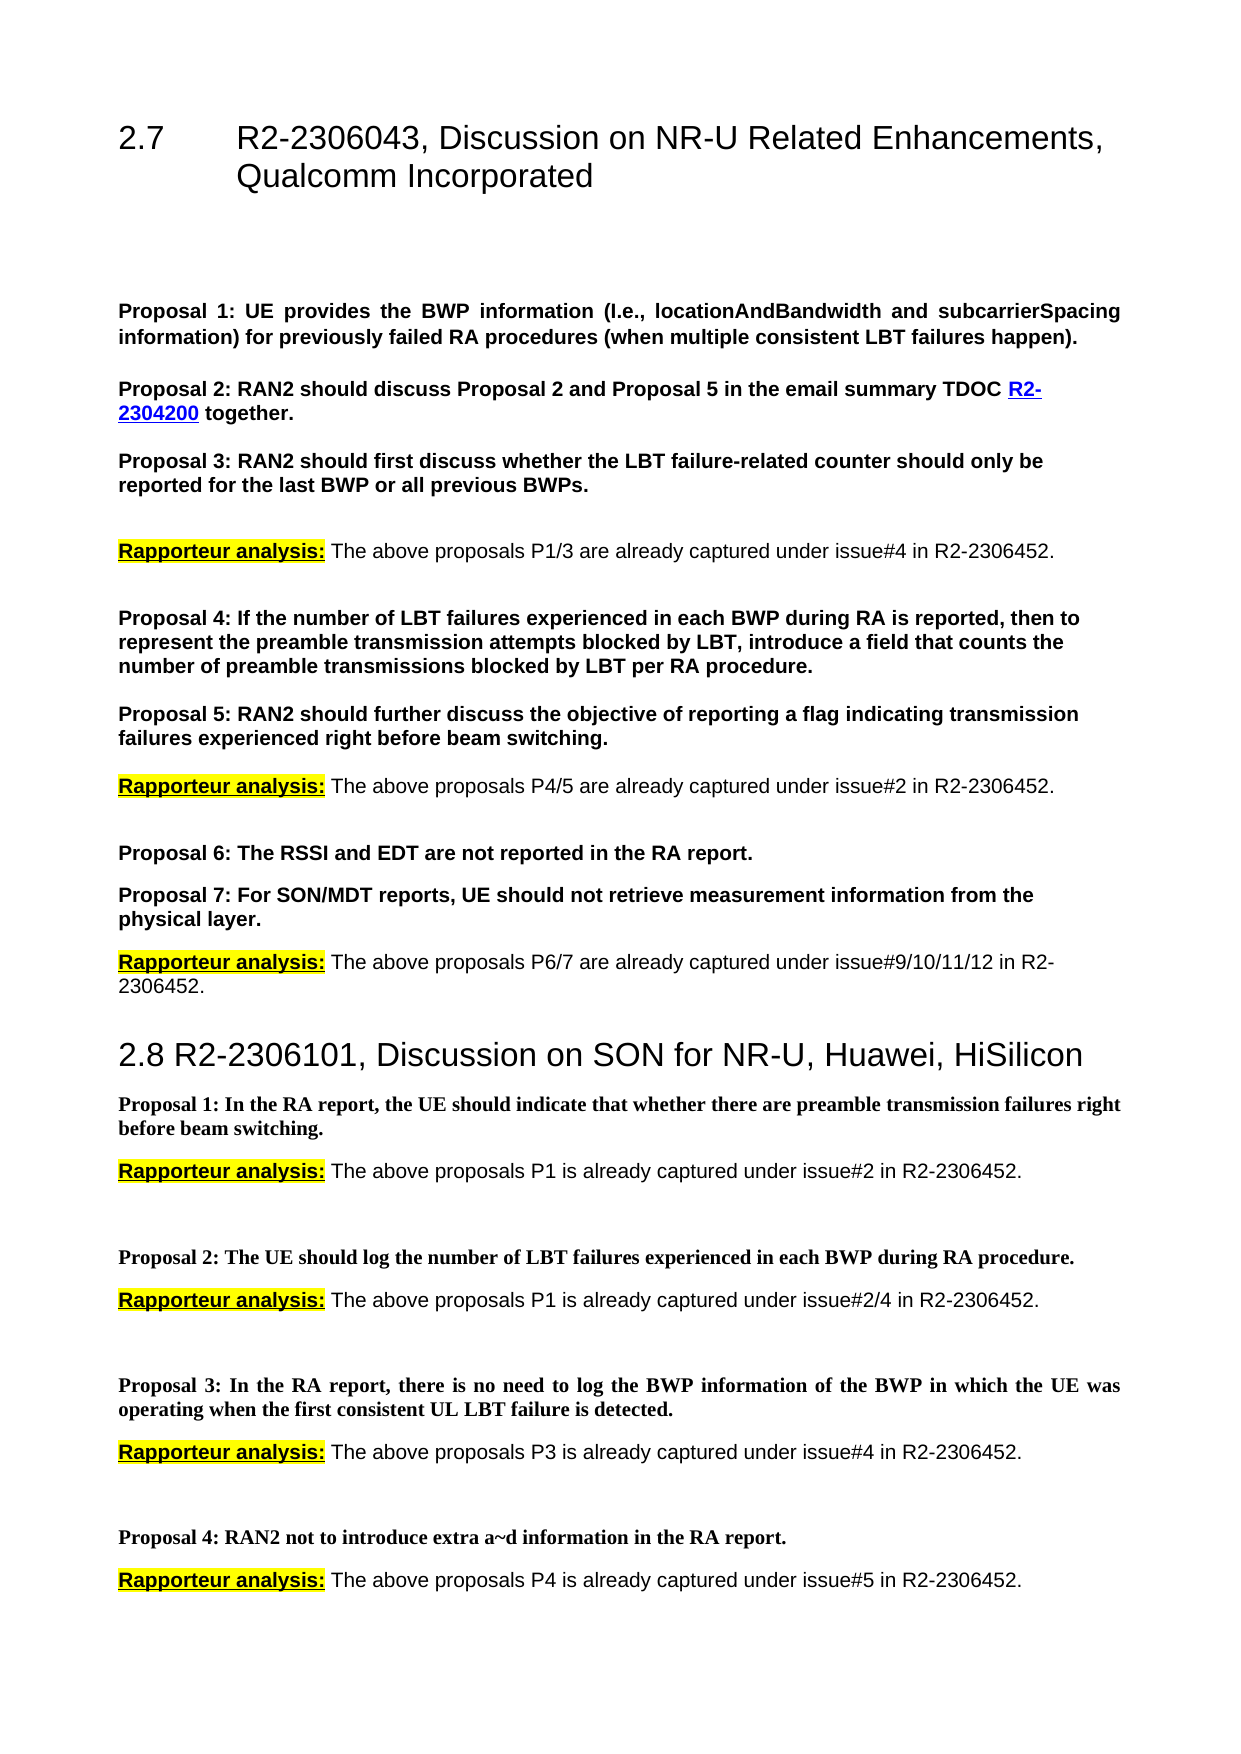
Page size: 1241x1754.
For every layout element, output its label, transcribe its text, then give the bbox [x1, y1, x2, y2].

list Proposal 4: RAN2 not to introduce extra a~d information in the RA report. [118, 1525, 1122, 1549]
text Proposal 2: The UE should log the number of LBT failures experienced in each BWP during RA procedure. [118, 1244, 1122, 1269]
text Rapporteur analysis: The above proposals P1 is already captured under issue#2 in R2-2306452. [325, 1159, 1122, 1183]
text Proposal 4: If the number of LBT failures experienced in each BWP during RA is reported, then to represent the preamble transmission attempts blocked by LBT, introduce a field that counts the number of preamble transmissions blocked by LBT per RA procedure. [118, 606, 1122, 678]
text Rapporteur analysis: The above proposals P6/7 are already captured under issue#9/10/11/12 in R2-2306452. [118, 950, 1122, 998]
text Rapporteur analysis: The above proposals P4/5 are already captured under issue#2 in R2-2306452. [325, 774, 1122, 798]
subtitle 2.8 R2-2306101, Discussion on SON for NR-U, Huawei, HiSilicon [118, 1035, 1122, 1073]
text Proposal 3: RAN2 should first discuss whether the LBT failure-related counter should only be reported for the last BWP or all previous BWPs. [118, 449, 1122, 497]
text Proposal 1: UE provides the BWP information (I.e., locationAndBandwidth and subcarrierSpacing information) for previously failed RA procedures (when multiple consistent LBT failures happen). [118, 299, 1122, 349]
text Proposal 7: For SON/MDT reports, UE should not retrieve measurement information from the physical layer. [118, 883, 1122, 931]
subtitle 2.7 R2-2306043, Discussion on NR-U Related Enhancements, Qualcomm Incorporated [118, 118, 1122, 195]
text Proposal 6: The RSSI and EDT are not reported in the RA report. [118, 840, 1122, 864]
list Proposal 1: In the RA report, the UE should indicate that whether there are preamble transmission failures right before beam switching. [118, 1092, 1122, 1140]
text Proposal 2: RAN2 should discuss Proposal 2 and Proposal 5 in the email summary TDOC R2-2304200 together. [118, 377, 1122, 425]
text Rapporteur analysis: The above proposals P3 is already captured under issue#4 in R2-2306452. [325, 1440, 1122, 1464]
list Proposal 3: In the RA report, there is no need to log the BWP information of the BWP in which the UE was operating when the first consistent UL LBT failure is detected. [118, 1373, 1122, 1421]
text Proposal 5: RAN2 should further discuss the objective of reporting a flag indicating transmission failures experienced right before beam switching. [118, 702, 1122, 750]
text Rapporteur analysis: The above proposals P1 is already captured under issue#2/4 in R2-2306452. [118, 1287, 1122, 1311]
text Rapporteur analysis: The above proposals P1/3 are already captured under issue#4 in R2-2306452. [325, 539, 1122, 563]
text Rapporteur analysis: The above proposals P4 is already captured under issue#5 in R2-2306452. [325, 1568, 1122, 1592]
